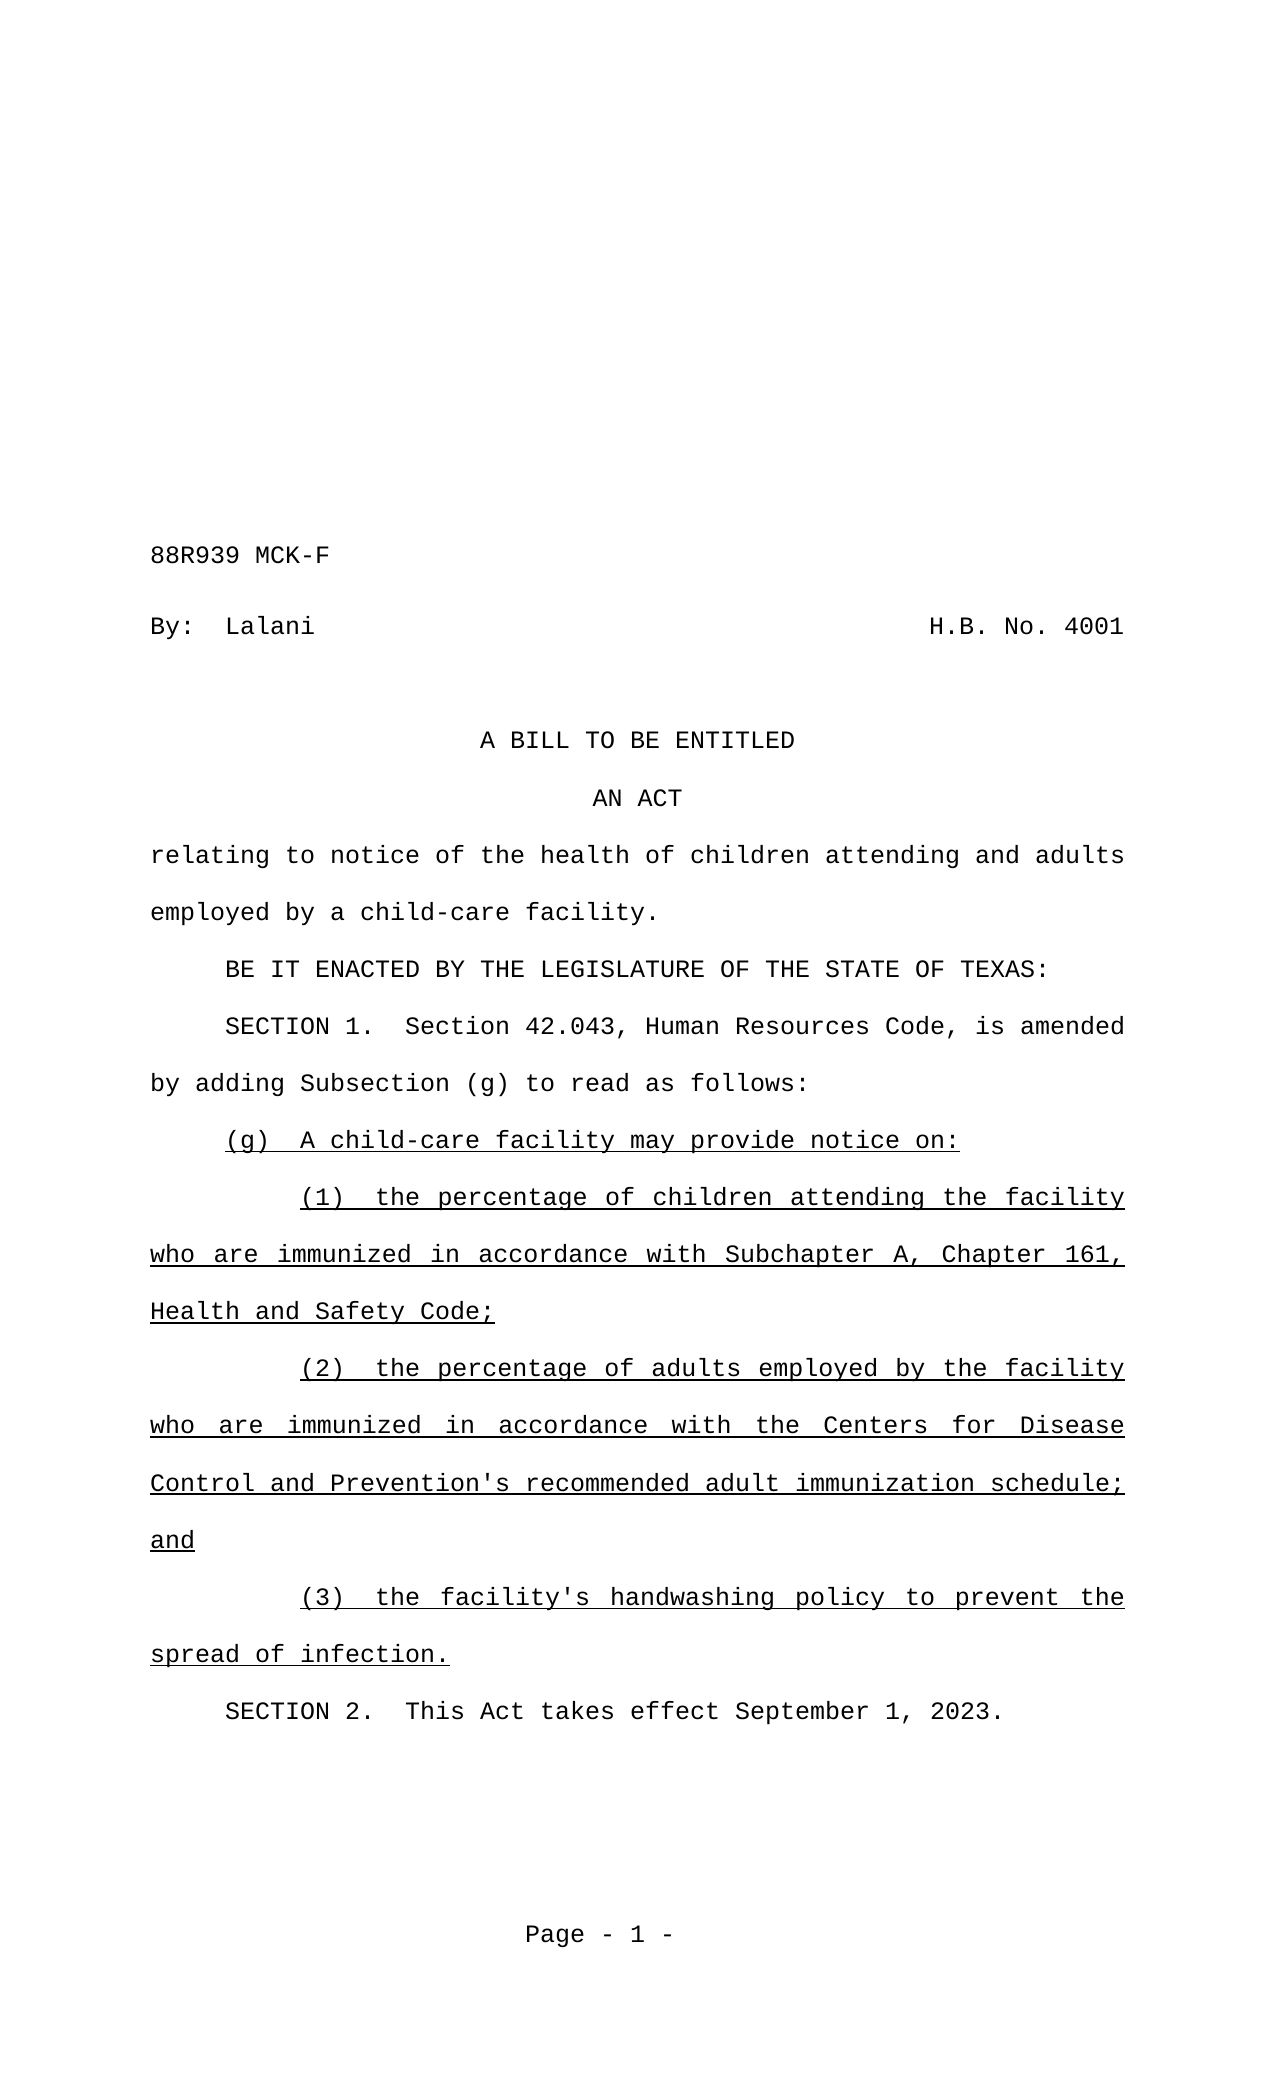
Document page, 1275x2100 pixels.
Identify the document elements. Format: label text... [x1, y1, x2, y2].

text SECTION 2. This Act takes effect September 1, 2023. [150, 1698, 1125, 1727]
text By: Lalani H.B. No. 4001 [150, 614, 1125, 642]
text AN ACT [150, 785, 1125, 813]
text 88R939 MCK-F [150, 542, 1125, 571]
text (1) the percentage of children attending the facility who are immunized in accordance with Subchapter A, Chapter 161, Health and Safety Code; [150, 1184, 1125, 1265]
text (2) the percentage of adults employed by the facility who are immunized in accordance with the Centers for Disease Control and Prevention's recommended adult immunization schedule; and [150, 1495, 1125, 1556]
text (1) the percentage of children attending the facility who are immunized in accordance with Subchapter A, Chapter 161, Health and Safety Code; [150, 1267, 1125, 1327]
text (2) the percentage of adults employed by the facility who are immunized in accordance with the Centers for Disease Control and Prevention's recommended adult immunization schedule; and [150, 1356, 1125, 1436]
text (2) the percentage of adults employed by the facility who are immunized in accordance with the Centers for Disease Control and Prevention's recommended adult immunization schedule; and [150, 1438, 1125, 1493]
text BE IT ENACTED BY THE LEGISLATURE OF THE STATE OF TEXAS: [150, 956, 1125, 985]
text SECTION 1. Section 42.043, Human Resources Code, is amended by adding Subsection (g) to read as follows: [150, 1013, 1125, 1099]
text (3) the facility's handwashing policy to prevent the spread of infection. [150, 1584, 1125, 1670]
text relating to notice of the health of children attending and adults employed by a child-care facility. [150, 842, 1125, 928]
text A BILL TO BE ENTITLED [150, 728, 1125, 756]
text (g) A child-care facility may provide notice on: [150, 1127, 1125, 1156]
